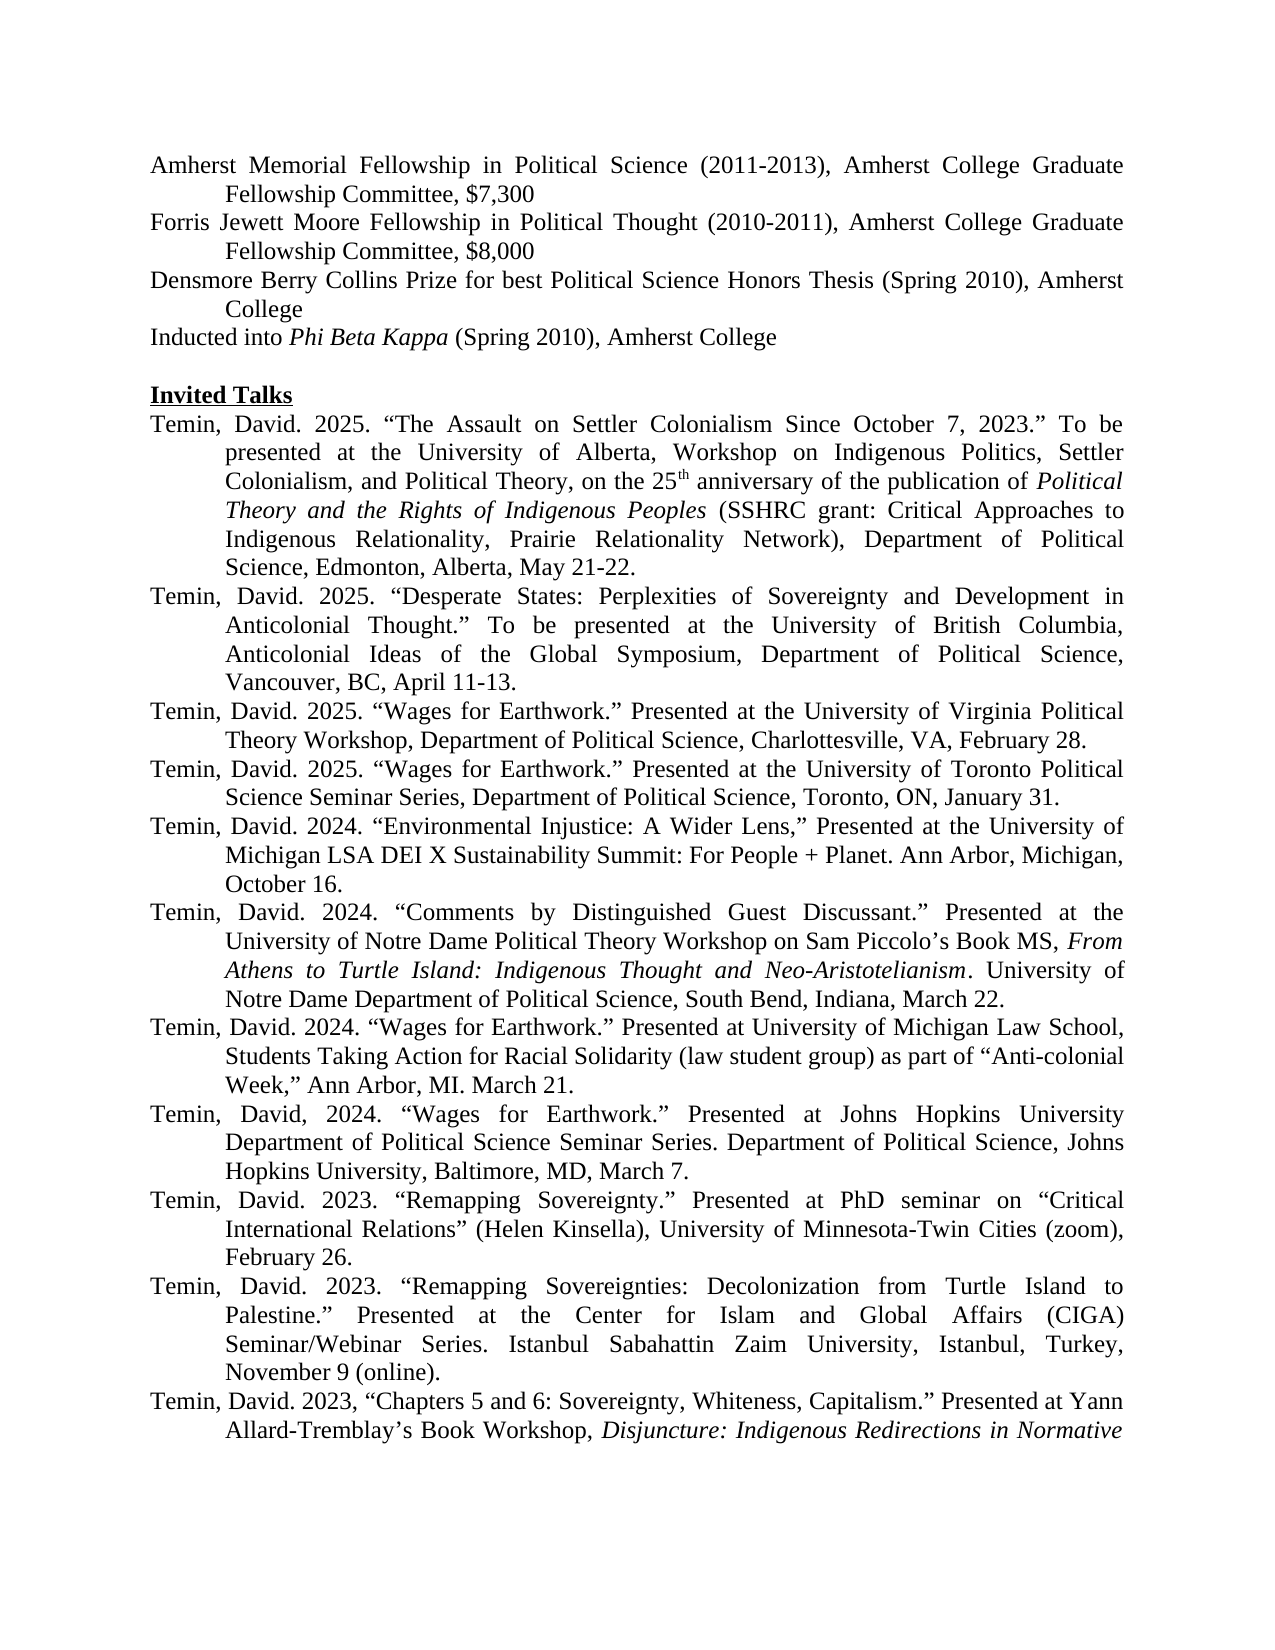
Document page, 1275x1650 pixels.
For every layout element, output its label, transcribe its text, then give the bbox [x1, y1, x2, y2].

text Invited Talks [150, 380, 1125, 409]
text Temin, David. 2023. “Remapping Sovereignties: Decolonization from Turtle Island to Palestine.” Presented at the Center for Islam and Global Affairs (CIGA) Seminar/Webinar Series. Istanbul Sabahattin Zaim University, Istanbul, Turkey, November 9 (online). [150, 1271, 1125, 1386]
text Inducted into Phi Beta Kappa (Spring 2010), Amherst College [150, 322, 1125, 351]
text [150, 1386, 1125, 1444]
text Temin, David. 2024. “Environmental Injustice: A Wider Lens,” Presented at the University of Michigan LSA DEI X Sustainability Summit: For People + Planet. Ann Arbor, Michigan, October 16. [150, 811, 1125, 897]
text Amherst Memorial Fellowship in Political Science (2011-2013), Amherst College Graduate Fellowship Committee, $7,300 [150, 150, 1125, 207]
text Temin, David. 2024. “Wages for Earthwork.” Presented at University of Michigan Law School, Students Taking Action for Racial Solidarity (law student group) as part of “Anti-colonial Week,” Ann Arbor, MI. March 21. [150, 1012, 1125, 1099]
text Temin, David. 2025. “The Assault on Settler Colonialism Since October 7, 2023.” To be presented at the University of Alberta, Workshop on Indigenous Politics, Settler Colonialism, and Political Theory, on the 25th anniversary of the publication of Political Theory and the Rights of Indigenous Peoples (SSHRC grant: Critical Approaches to Indigenous Relationality, Prairie Relationality Network), Department of Political Science, Edmonton, Alberta, May 21-22. [150, 409, 1125, 581]
text Temin, David. 2025. “Wages for Earthwork.” Presented at the University of Toronto Political Science Seminar Series, Department of Political Science, Toronto, ON, January 31. [150, 754, 1125, 811]
text Forris Jewett Moore Fellowship in Political Thought (2010-2011), Amherst College Graduate Fellowship Committee, $8,000 [150, 207, 1125, 265]
text Temin, David. 2025. “Wages for Earthwork.” Presented at the University of Virginia Political Theory Workshop, Department of Political Science, Charlottesville, VA, February 28. [150, 696, 1125, 754]
text Densmore Berry Collins Prize for best Political Science Honors Thesis (Spring 2010), Amherst College [150, 265, 1125, 322]
text Temin, David. 2025. “Desperate States: Perplexities of Sovereignty and Development in Anticolonial Thought.” To be presented at the University of British Columbia, Anticolonial Ideas of the Global Symposium, Department of Political Science, Vancouver, BC, April 11-13. [150, 581, 1125, 696]
text Temin, David. 2024. “Comments by Distinguished Guest Discussant.” Presented at the University of Notre Dame Political Theory Workshop on Sam Piccolo’s Book MS, From Athens to Turtle Island: Indigenous Thought and Neo-Aristotelianism. University of Notre Dame Department of Political Science, South Bend, Indiana, March 22. [150, 897, 1125, 1012]
text Temin, David, 2024. “Wages for Earthwork.” Presented at Johns Hopkins University Department of Political Science Seminar Series. Department of Political Science, Johns Hopkins University, Baltimore, MD, March 7. [150, 1099, 1125, 1185]
text Temin, David. 2023. “Remapping Sovereignty.” Presented at PhD seminar on “Critical International Relations” (Helen Kinsella), University of Minnesota-Twin Cities (zoom), February 26. [150, 1185, 1125, 1271]
